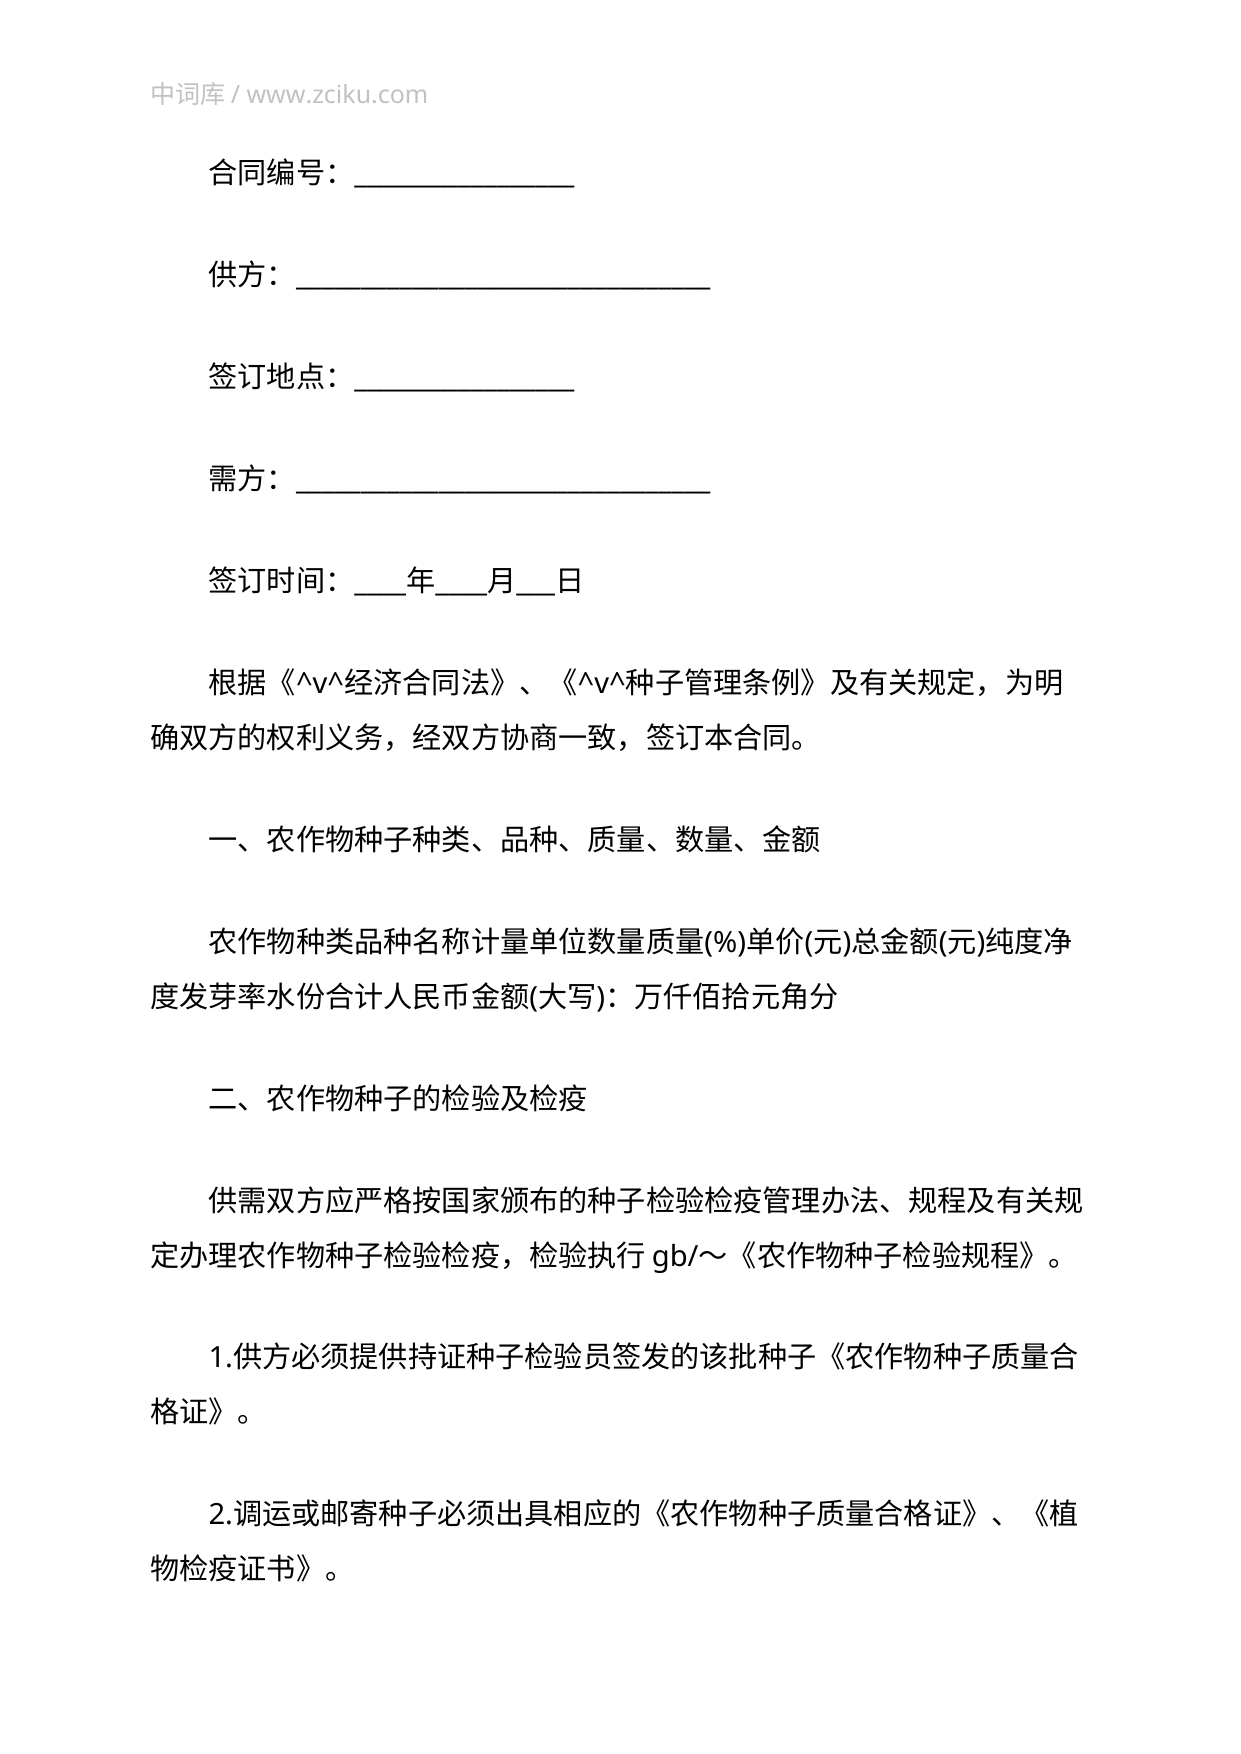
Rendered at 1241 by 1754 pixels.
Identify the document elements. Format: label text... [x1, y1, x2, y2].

text 2.调运或邮寄种子必须出具相应的《农作物种子质量合格证》、《植物检疫证书》。 [150, 1491, 1090, 1588]
text 1.供方必须提供持证种子检验员签发的该批种子《农作物种子质量合格证》。 [150, 1334, 1090, 1431]
text 签订地点：_________________ [150, 354, 1090, 396]
text 根据《^v^经济合同法》、《^v^种子管理条例》及有关规定，为明确双方的权利义务，经双方协商一致，签订本合同。 [150, 660, 1090, 757]
text 供需双方应严格按国家颁布的种子检验检疫管理办法、规程及有关规定办理农作物种子检验检疫，检验执行gb/～《农作物种子检验规程》。 [150, 1177, 1090, 1274]
text 供方：________________________________ [150, 252, 1090, 294]
text 签订时间：____年____月___日 [150, 558, 1090, 600]
text 二、农作物种子的检验及检疫 [150, 1075, 1090, 1118]
text 合同编号：_________________ [150, 150, 1090, 192]
text 农作物种类品种名称计量单位数量质量(%)单价(元)总金额(元)纯度净度发芽率水份合计人民币金额(大写)：万仟佰拾元角分 [150, 918, 1090, 1016]
text 一、农作物种子种类、品种、质量、数量、金额 [150, 817, 1090, 859]
text 需方：________________________________ [150, 456, 1090, 498]
